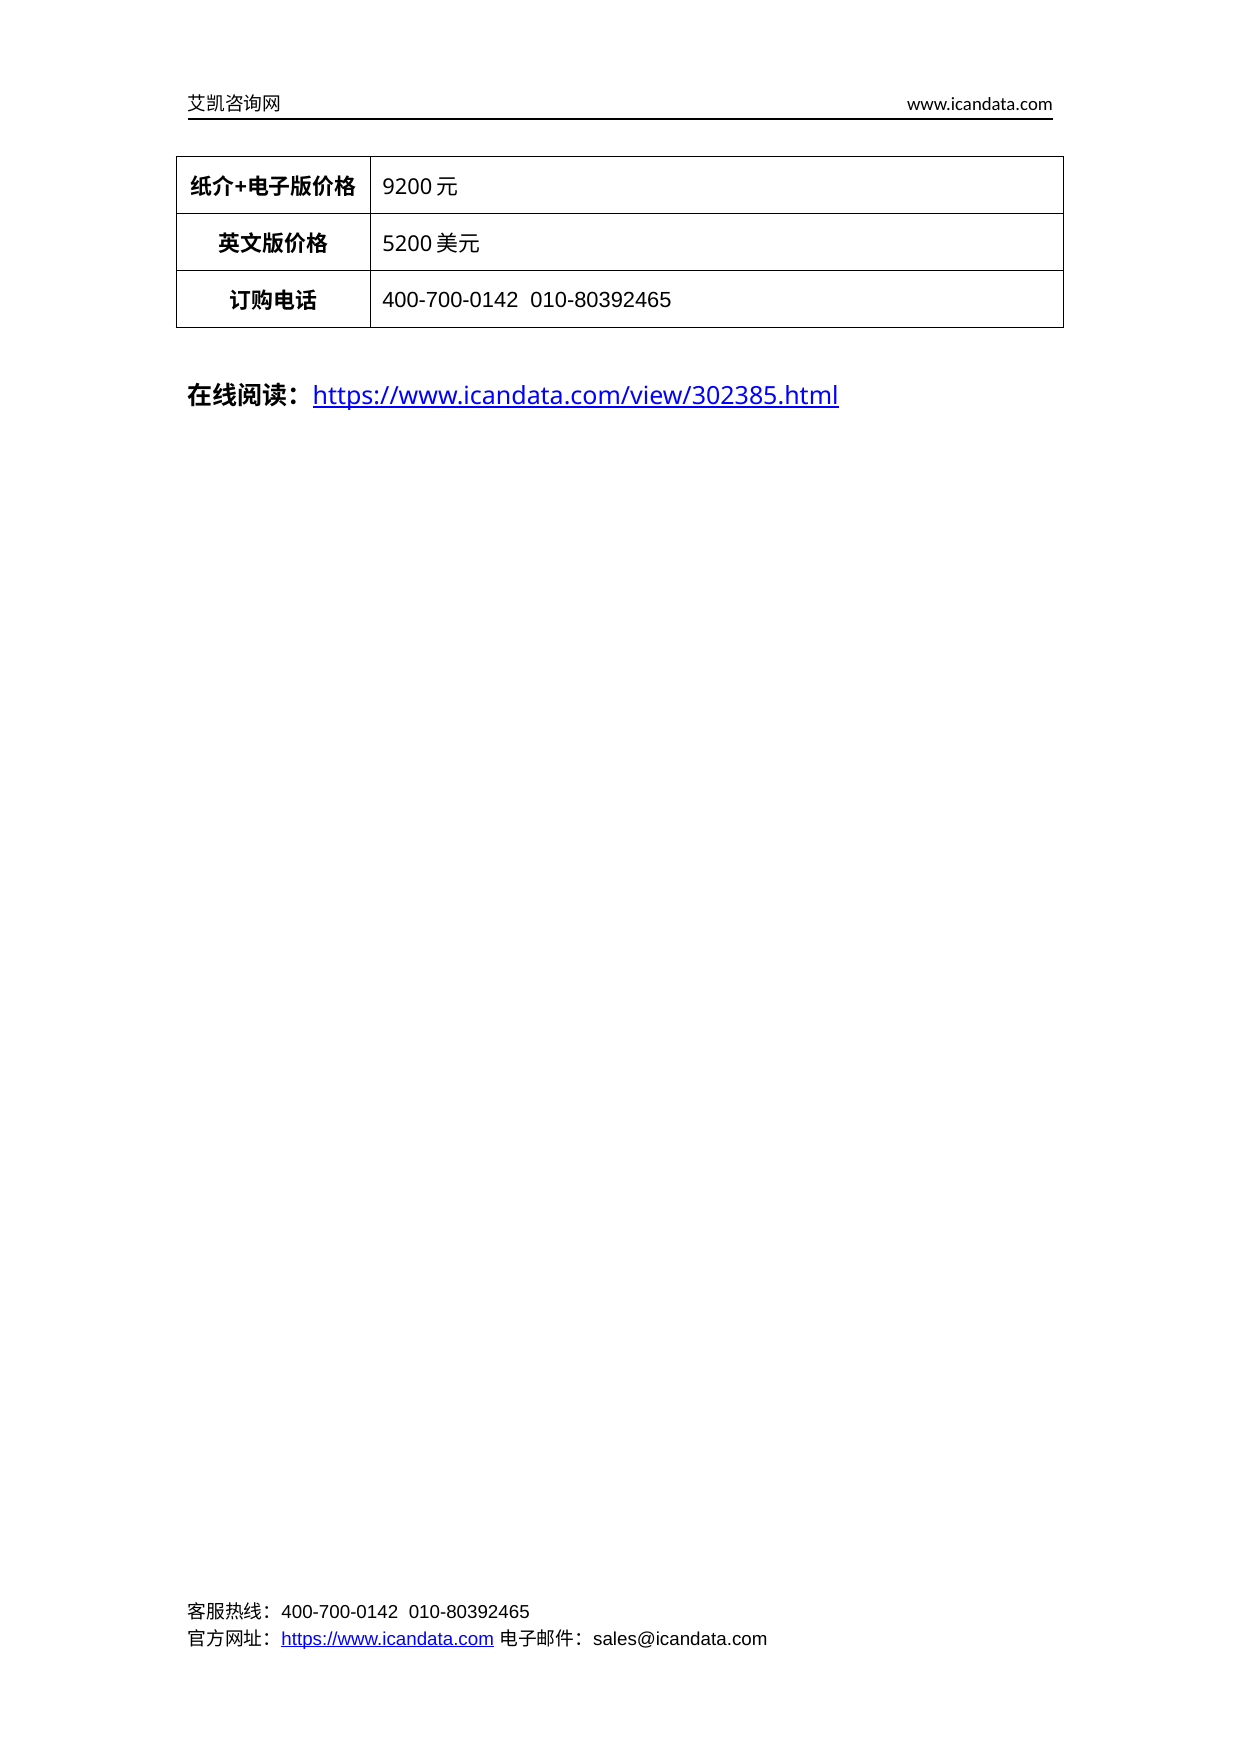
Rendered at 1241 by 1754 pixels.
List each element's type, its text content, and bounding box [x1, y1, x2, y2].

table_cell 英文版价格 [177, 214, 370, 270]
table_cell 订购电话 [177, 271, 370, 327]
table_cell 纸介+电子版价格 [177, 157, 370, 213]
table_cell 400-700-0142 010-80392465 [371, 271, 1063, 327]
table_cell 5200美元 [371, 214, 1063, 270]
text 在线阅读：https://www.icandata.com/view/302385.html [187, 361, 1053, 426]
table_cell 9200元 [371, 157, 1063, 213]
